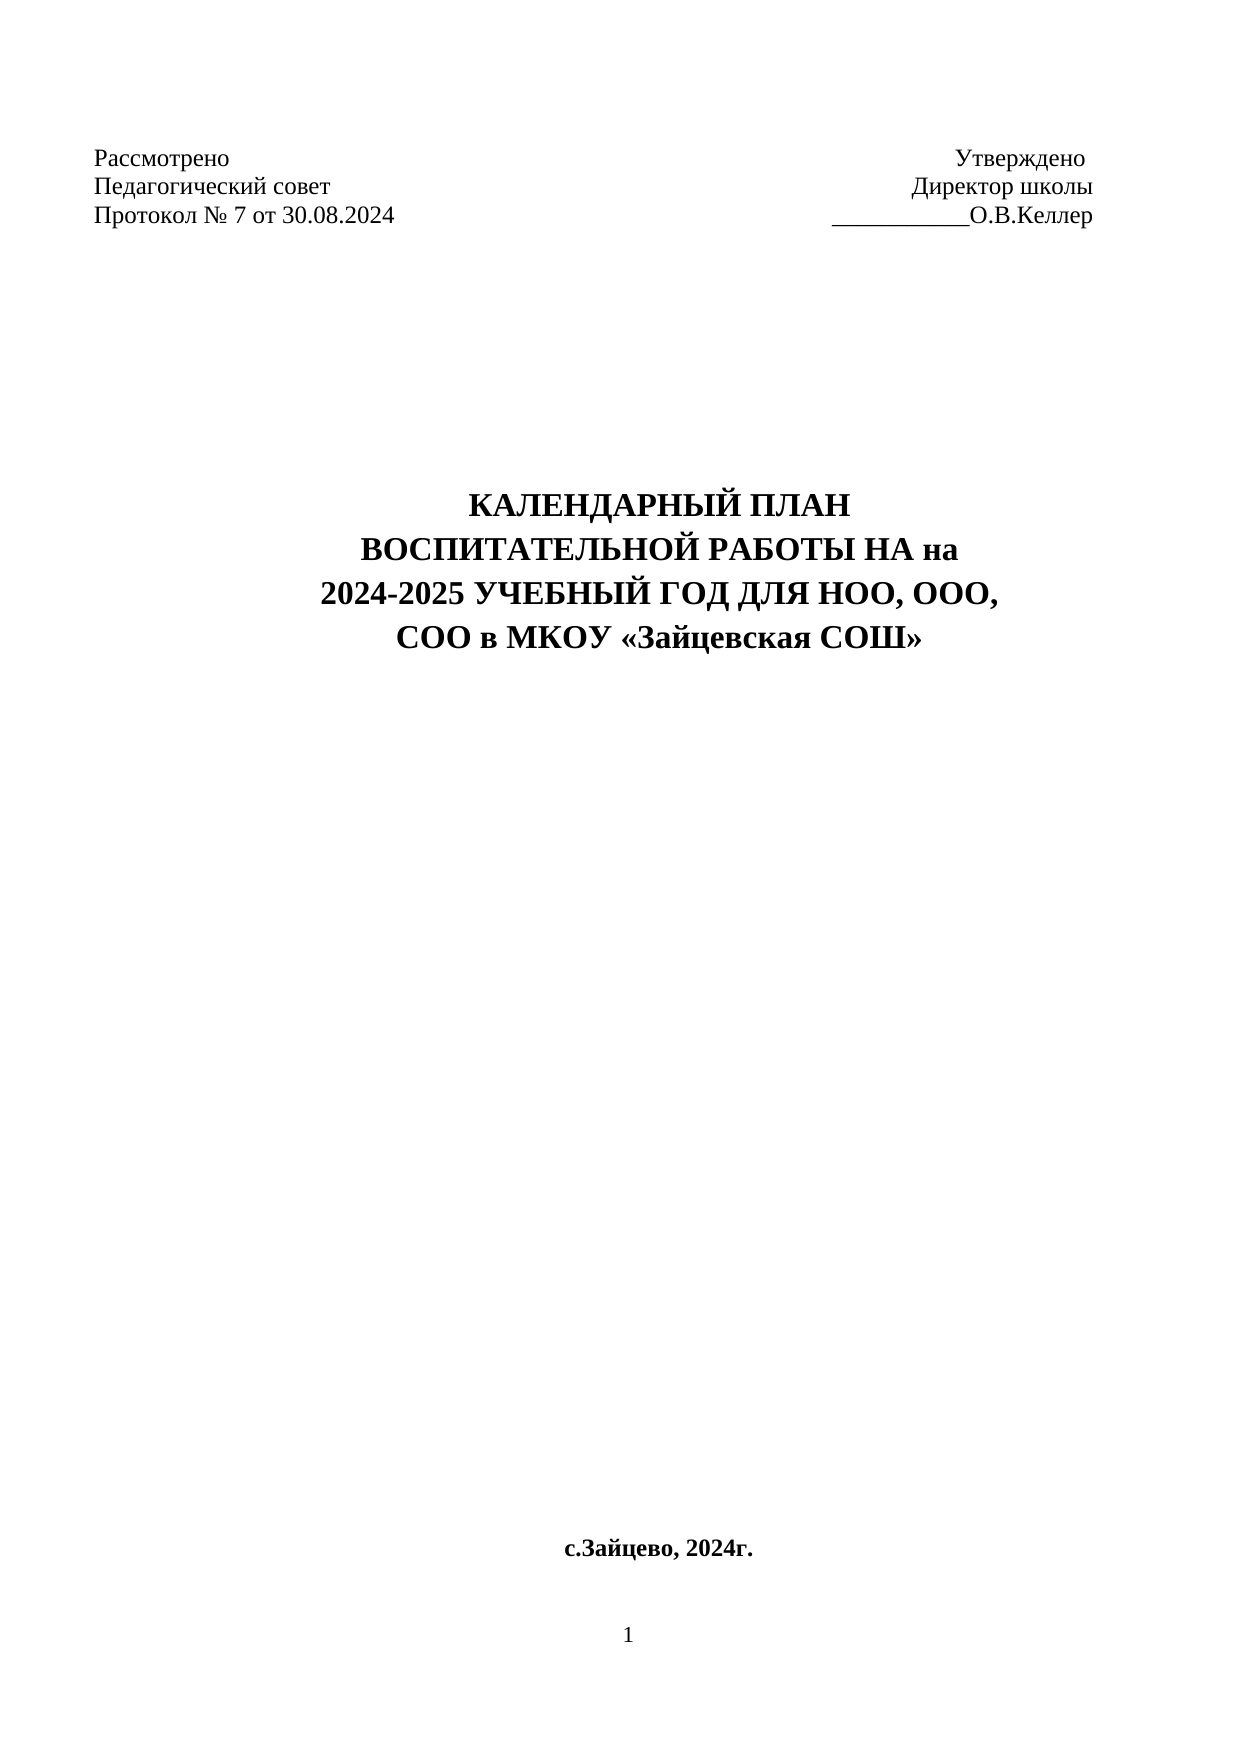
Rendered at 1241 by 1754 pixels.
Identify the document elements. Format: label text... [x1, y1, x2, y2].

text Педагогический совет Директор школы [94, 171, 1223, 200]
text КАЛЕНДАРНЫЙ ПЛАН ВОСПИТАТЕЛЬНОЙ РАБОТЫ НА на [314, 485, 1005, 568]
text 2024-2025 УЧЕБНЫЙ ГОД ДЛЯ НОО, ООО, СОО в МКОУ «Зайцевская СОШ» [314, 573, 1005, 656]
text с.Зайцево, 2024г. [94, 1533, 1223, 1562]
text Рассмотрено Утверждено [94, 143, 1223, 171]
text Протокол № 7 от 30.08.2024 ___________О.В.Келлер [94, 200, 1223, 229]
